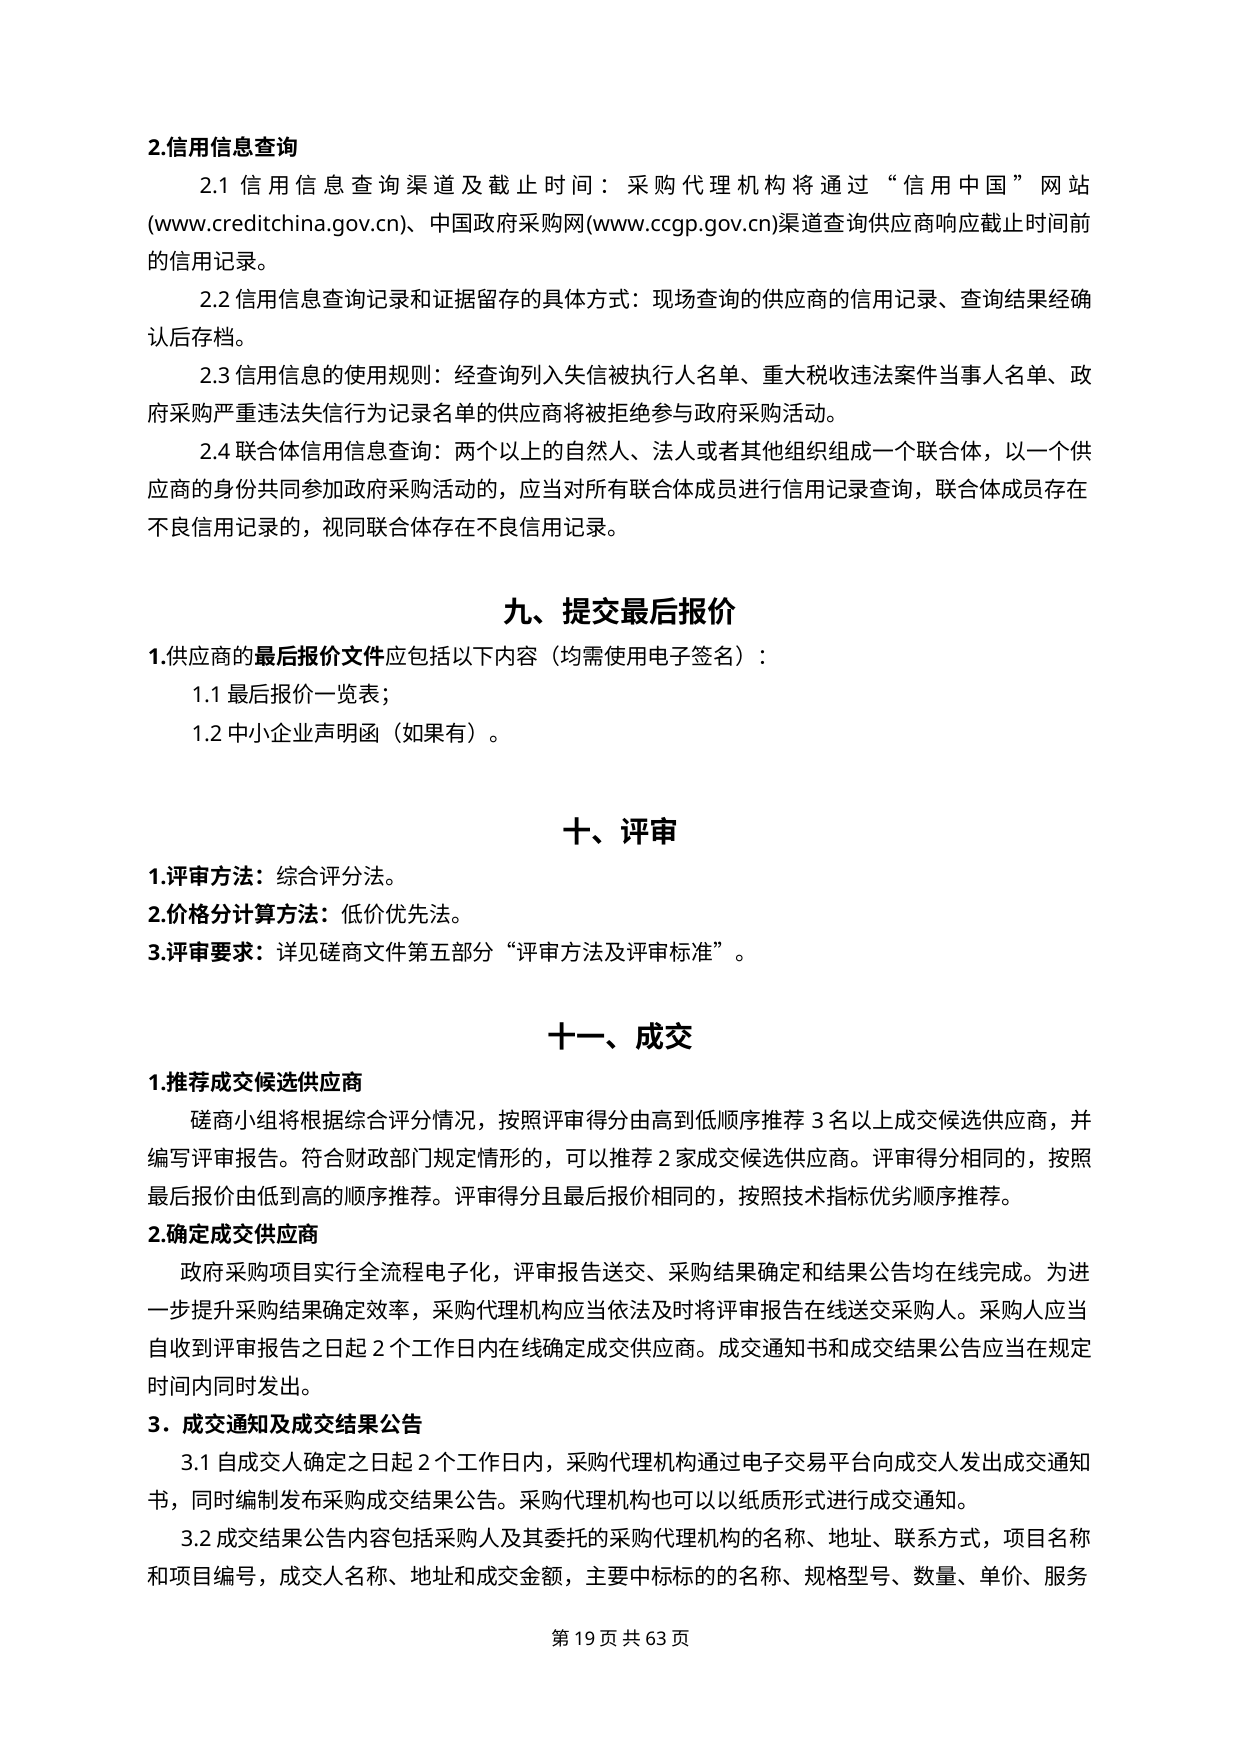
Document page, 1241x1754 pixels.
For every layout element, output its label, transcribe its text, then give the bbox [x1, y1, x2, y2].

text 2.4联合体信用信息查询：两个以上的自然人、法人或者其他组织组成一个联合体，以一个供应商的身份共同参加政府采购活动的，应当对所有联合体成员进行信用记录查询，联合体成员存在不良信用记录的，视同联合体存在不良信用记录。 [148, 434, 1092, 541]
text 1.2中小企业声明函（如果有）。 [148, 716, 1092, 747]
text 2.2信用信息查询记录和证据留存的具体方式：现场查询的供应商的信用记录、查询结果经确认后存档。 [148, 282, 1092, 352]
text 2.确定成交供应商 [148, 1217, 1092, 1249]
text 2.信用信息查询 [148, 130, 1092, 162]
text 十一、成交 [148, 1014, 1092, 1056]
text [148, 1521, 1092, 1591]
text 1.1最后报价一览表； [148, 677, 1092, 709]
text 1.评审方法：综合评分法。 [148, 859, 1092, 891]
text 2.价格分计算方法：低价优先法。 [148, 897, 1092, 929]
text 十、评审 [148, 808, 1092, 850]
text 政府采购项目实行全流程电子化，评审报告送交、采购结果确定和结果公告均在线完成。为进一步提升采购结果确定效率，采购代理机构应当依法及时将评审报告在线送交采购人。采购人应当自收到评审报告之日起2个工作日内在线确定成交供应商。成交通知书和成交结果公告应当在规定时间内同时发出。 [148, 1255, 1092, 1401]
text 1.供应商的最后报价文件应包括以下内容（均需使用电子签名）： [148, 639, 1092, 671]
text 1.推荐成交候选供应商 [148, 1065, 1092, 1097]
text 3.1自成交人确定之日起2个工作日内，采购代理机构通过电子交易平台向成交人发出成交通知书，同时编制发布采购成交结果公告。采购代理机构也可以以纸质形式进行成交通知。 [148, 1445, 1092, 1514]
text 磋商小组将根据综合评分情况，按照评审得分由高到低顺序推荐3名以上成交候选供应商，并编写评审报告。符合财政部门规定情形的，可以推荐2家成交候选供应商。评审得分相同的，按照最后报价由低到高的顺序推荐。评审得分且最后报价相同的，按照技术指标优劣顺序推荐。 [148, 1103, 1092, 1211]
text 3．成交通知及成交结果公告 [148, 1407, 1092, 1438]
text 2.3信用信息的使用规则：经查询列入失信被执行人名单、重大税收违法案件当事人名单、政府采购严重违法失信行为记录名单的供应商将被拒绝参与政府采购活动。 [148, 358, 1092, 428]
text 九、提交最后报价 [148, 588, 1092, 631]
text 3.评审要求：详见磋商文件第五部分“评审方法及评审标准”。 [148, 935, 1092, 967]
text 2.1信用信息查询渠道及截止时间：采购代理机构将通过“信用中国”网站(www.creditchina.gov.cn)、中国政府采购网(www.ccgp.gov.cn)渠道查询供应商响应截止时间前的信用记录。 [148, 168, 1092, 276]
